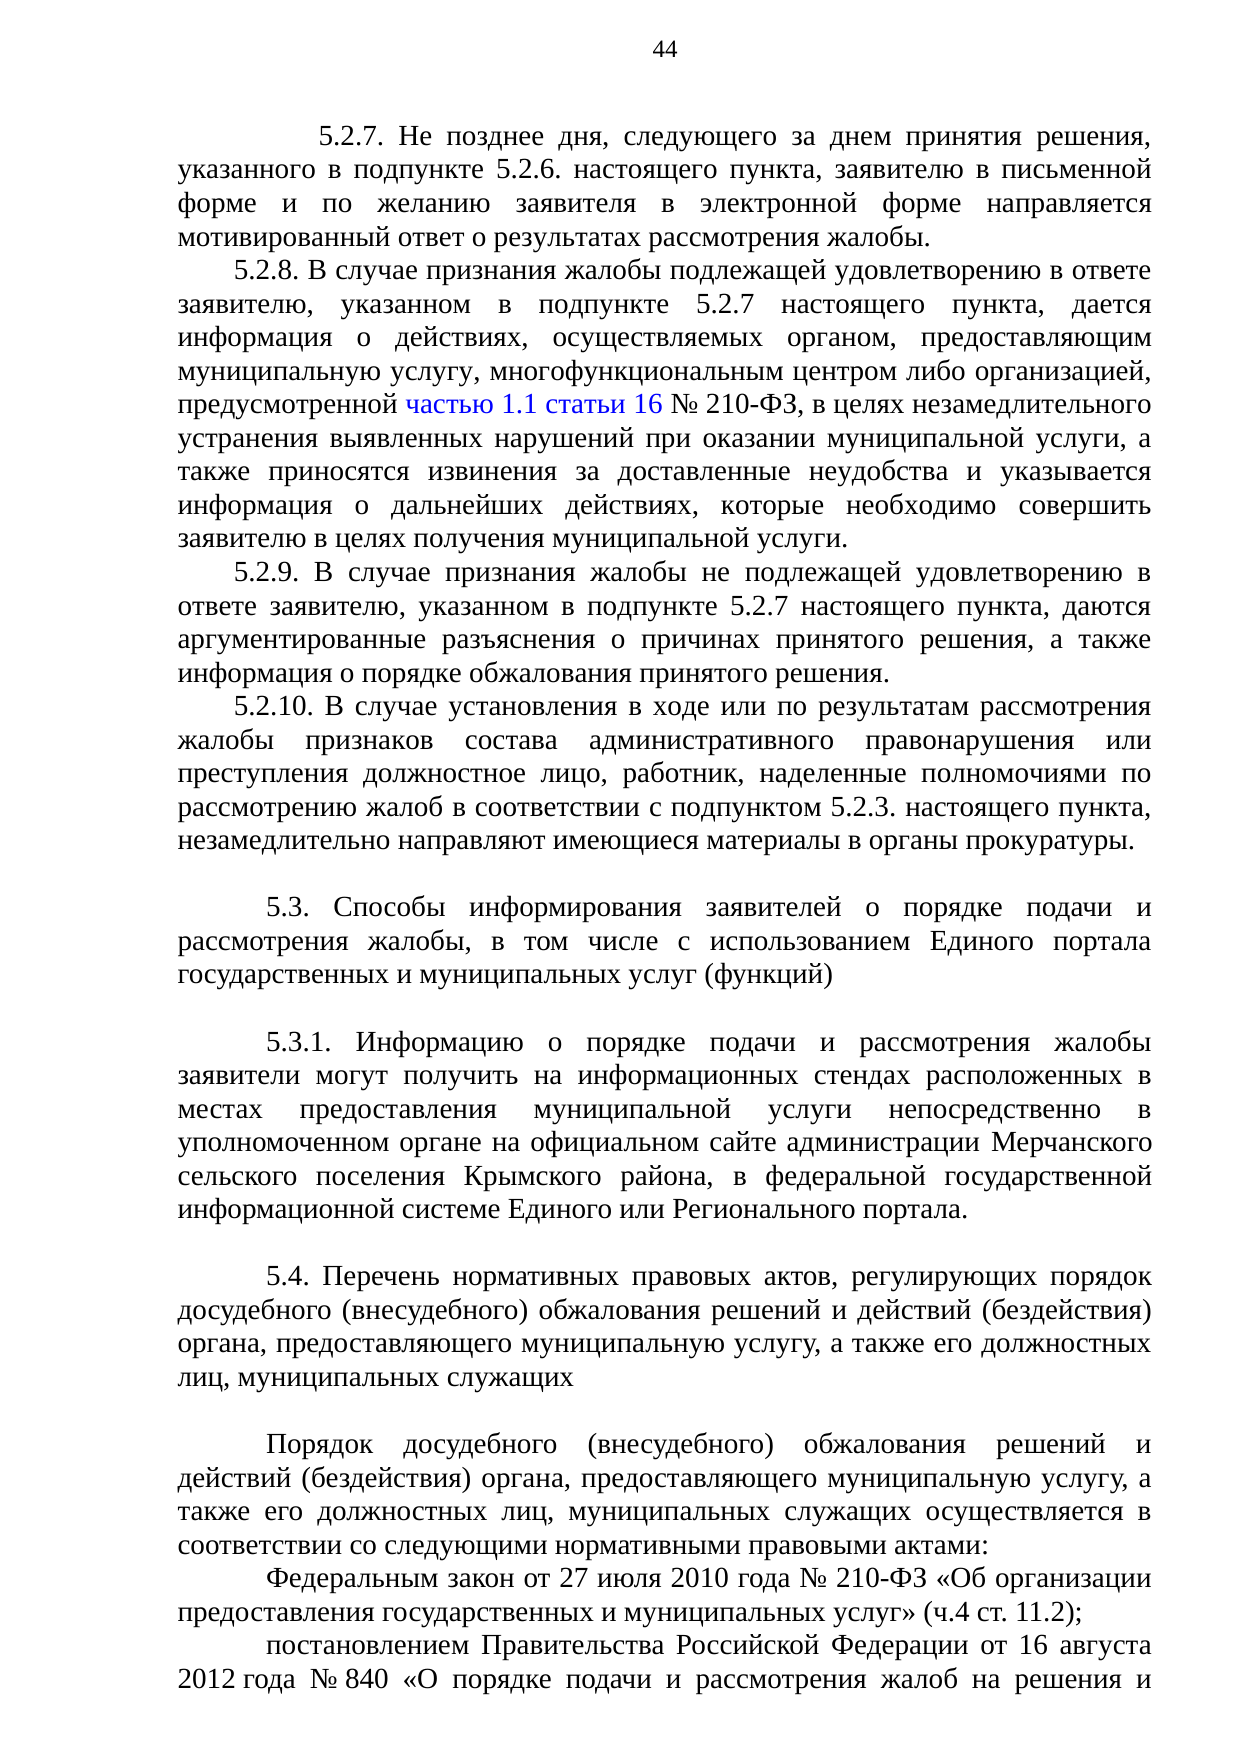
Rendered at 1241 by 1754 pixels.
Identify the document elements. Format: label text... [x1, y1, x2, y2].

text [177, 1627, 1152, 1694]
text 5.3. Способы информирования заявителей о порядке подачи и рассмотрения жалобы, в том числе с использованием Единого портала государственных и муниципальных услуг (функций) [177, 889, 1152, 990]
text 5.2.8. В случае признания жалобы подлежащей удовлетворению в ответе заявителю, указанном в подпункте 5.2.7 настоящего пункта, дается информация о действиях, осуществляемых органом, предоставляющим муниципальную услугу, многофункциональным центром либо организацией, предусмотренной частью 1.1 статьи 16 № 210-ФЗ, в целях незамедлительного устранения выявленных нарушений при оказании муниципальной услуги, а также приносятся извинения за доставленные неудобства и указывается информация о дальнейших действиях, которые необходимо совершить заявителю в целях получения муниципальной услуги. [177, 252, 1152, 554]
text 5.4. Перечень нормативных правовых актов, регулирующих порядок досудебного (внесудебного) обжалования решений и действий (бездействия) органа, предоставляющего муниципальную услугу, а также его должностных лиц, муниципальных служащих [177, 1258, 1152, 1393]
text 5.2.10. В случае установления в ходе или по результатам рассмотрения жалобы признаков состава административного правонарушения или преступления должностное лицо, работник, наделенные полномочиями по рассмотрению жалоб в соответствии с подпунктом 5.2.3. настоящего пункта, незамедлительно направляют имеющиеся материалы в органы прокуратуры. [177, 688, 1152, 856]
text Федеральным закон от 27 июля 2010 года № 210-ФЗ «Об организации предоставления государственных и муниципальных услуг» (ч.4 ст. 11.2); [177, 1560, 1152, 1627]
text 5.2.7. Не позднее дня, следующего за днем принятия решения, указанного в подпункте 5.2.6. настоящего пункта, заявителю в письменной форме и по желанию заявителя в электронной форме направляется мотивированный ответ о результатах рассмотрения жалобы. [177, 118, 1152, 252]
text Порядок досудебного (внесудебного) обжалования решений и действий (бездействия) органа, предоставляющего муниципальную услугу, а также его должностных лиц, муниципальных служащих осуществляется в соответствии со следующими нормативными правовыми актами: [177, 1426, 1152, 1560]
text 5.2.9. В случае признания жалобы не подлежащей удовлетворению в ответе заявителю, указанном в подпункте 5.2.7 настоящего пункта, даются аргументированные разъяснения о причинах принятого решения, а также информация о порядке обжалования принятого решения. [177, 554, 1152, 688]
text 5.3.1. Информацию о порядке подачи и рассмотрения жалобы заявители могут получить на информационных стендах расположенных в местах предоставления муниципальной услуги непосредственно в уполномоченном органе на официальном сайте администрации Мерчанского сельского поселения Крымского района, в федеральной государственной информационной системе Единого или Регионального портала. [177, 1024, 1152, 1225]
